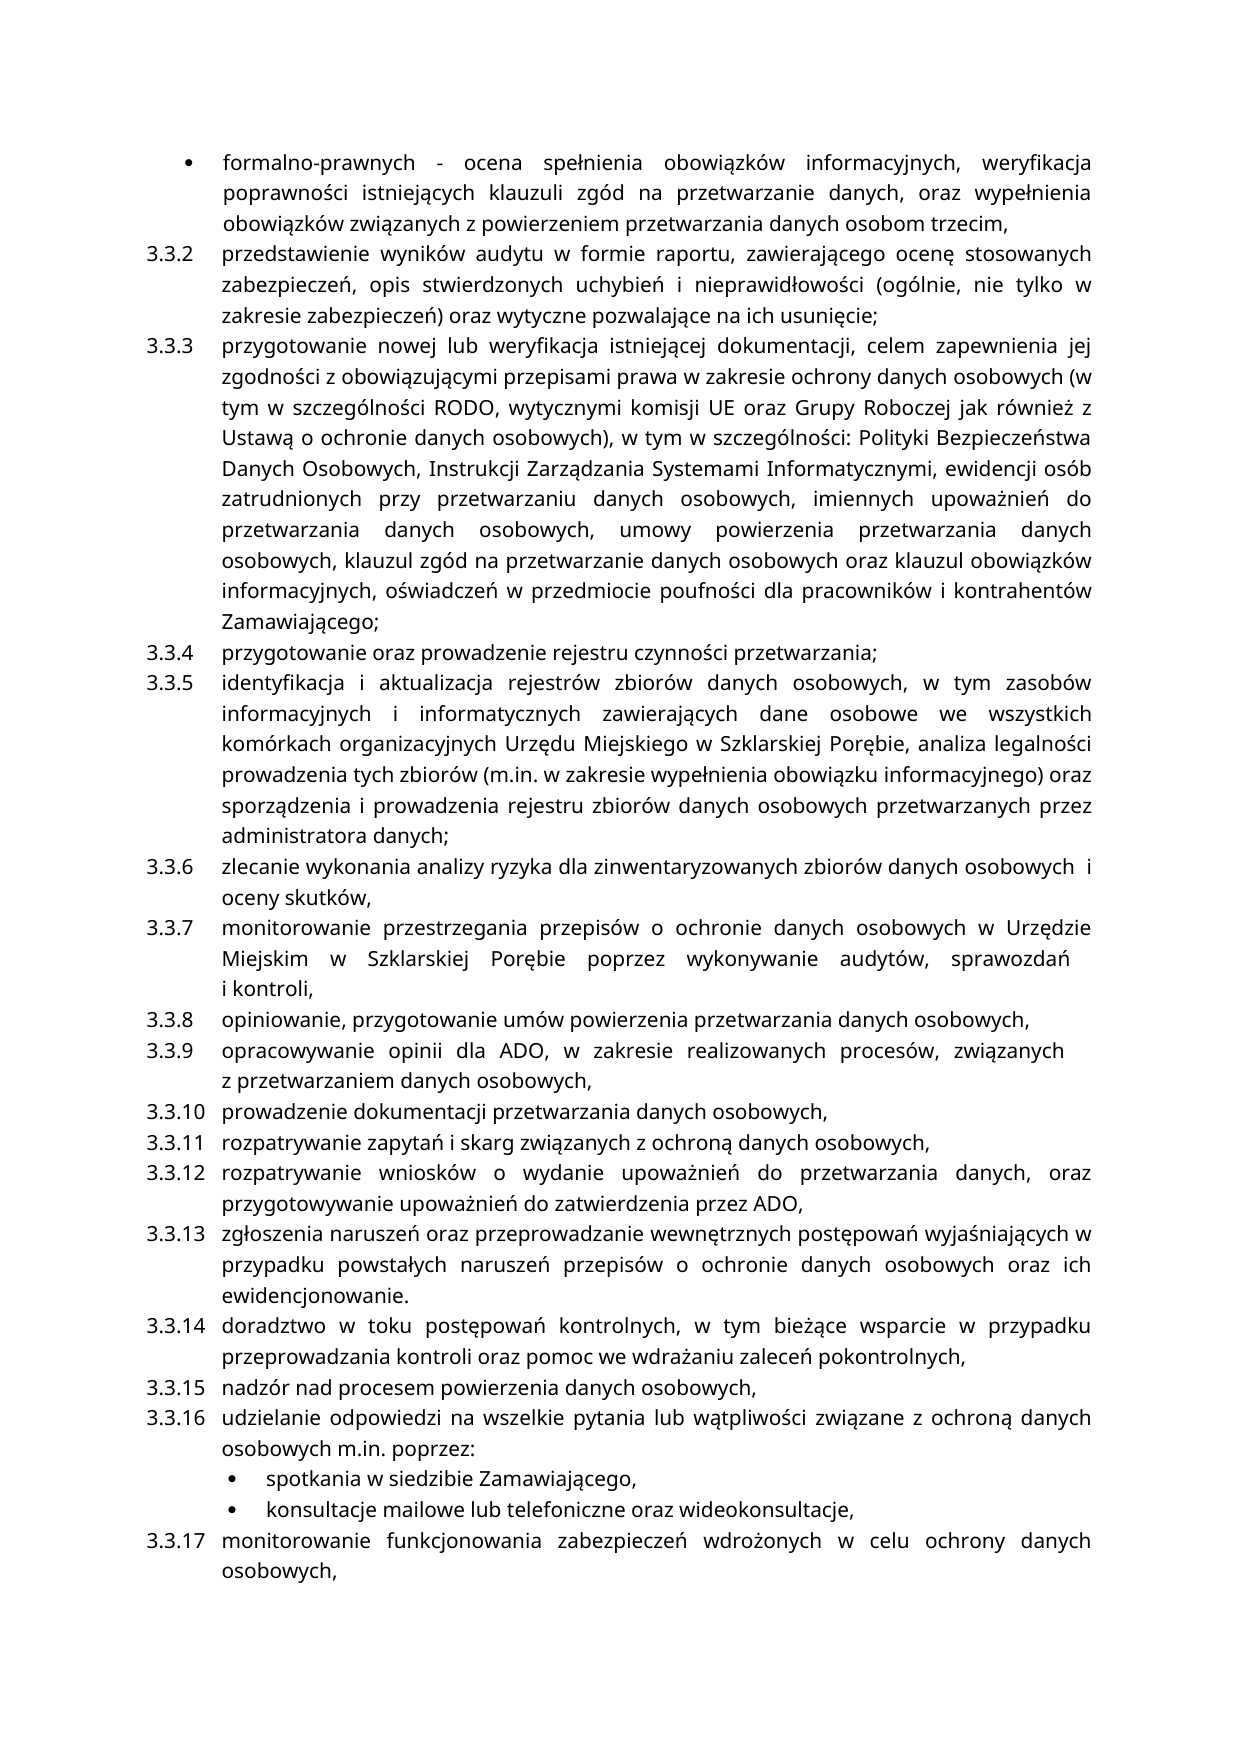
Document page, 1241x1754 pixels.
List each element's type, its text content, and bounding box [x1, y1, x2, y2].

list rozpatrywanie zapytań i skarg związanych z ochroną danych osobowych, [146, 1128, 1093, 1156]
list monitorowanie funkcjonowania zabezpieczeń wdrożonych w celu ochrony danych osobowych, [146, 1526, 1093, 1585]
list konsultacje mailowe lub telefoniczne oraz wideokonsultacje, [228, 1495, 1093, 1523]
list doradztwo w toku postępowań kontrolnych, w tym bieżące wsparcie w przypadku przeprowadzania kontroli oraz pomoc we wdrażaniu zaleceń pokontrolnych, [146, 1311, 1093, 1370]
list rozpatrywanie wniosków o wydanie upoważnień do przetwarzania danych, oraz przygotowywanie upoważnień do zatwierdzenia przez ADO, [146, 1158, 1093, 1217]
list identyfikacja i aktualizacja rejestrów zbiorów danych osobowych, w tym zasobów informacyjnych i informatycznych zawierających dane osobowe we wszystkich komórkach organizacyjnych Urzędu Miejskiego w Szklarskiej Porębie, analiza legalności prowadzenia tych zbiorów (m.in. w zakresie wypełnienia obowiązku informacyjnego) oraz sporządzenia i prowadzenia rejestru zbiorów danych osobowych przetwarzanych przez administratora danych; [146, 668, 1093, 850]
list zgłoszenia naruszeń oraz przeprowadzanie wewnętrznych postępowań wyjaśniających w przypadku powstałych naruszeń przepisów o ochronie danych osobowych oraz ich ewidencjonowanie. [146, 1219, 1093, 1309]
list przygotowanie oraz prowadzenie rejestru czynności przetwarzania; [146, 638, 1093, 666]
list opiniowanie, przygotowanie umów powierzenia przetwarzania danych osobowych, [146, 1005, 1093, 1033]
list monitorowanie przestrzegania przepisów o ochronie danych osobowych w Urzędzie Miejskim w Szklarskiej Porębie poprzez wykonywanie audytów, sprawozdań i kontroli, [146, 913, 1093, 1003]
list nadzór nad procesem powierzenia danych osobowych, [146, 1373, 1093, 1401]
list spotkania w siedzibie Zamawiającego, [228, 1464, 1093, 1493]
list opracowywanie opinii dla ADO, w zakresie realizowanych procesów, związanych z przetwarzaniem danych osobowych, [146, 1036, 1093, 1095]
list przedstawienie wyników audytu w formie raportu, zawierającego ocenę stosowanych zabezpieczeń, opis stwierdzonych uchybień i nieprawidłowości (ogólnie, nie tylko w zakresie zabezpieczeń) oraz wytyczne pozwalające na ich usunięcie; [146, 239, 1093, 329]
list udzielanie odpowiedzi na wszelkie pytania lub wątpliwości związane z ochroną danych osobowych m.in. poprzez: [146, 1403, 1093, 1462]
list przygotowanie nowej lub weryfikacja istniejącej dokumentacji, celem zapewnienia jej zgodności z obowiązującymi przepisami prawa w zakresie ochrony danych osobowych (w tym w szczególności RODO, wytycznymi komisji UE oraz Grupy Roboczej jak również z Ustawą o ochronie danych osobowych), w tym w szczególności: Polityki Bezpieczeństwa Danych Osobowych, Instrukcji Zarządzania Systemami Informatycznymi, ewidencji osób zatrudnionych przy przetwarzaniu danych osobowych, imiennych upoważnień do przetwarzania danych osobowych, umowy powierzenia przetwarzania danych osobowych, klauzul zgód na przetwarzanie danych osobowych oraz klauzul obowiązków informacyjnych, oświadczeń w przedmiocie poufności dla pracowników i kontrahentów Zamawiającego; [146, 331, 1093, 635]
list formalno-prawnych - ocena spełnienia obowiązków informacyjnych, weryfikacja poprawności istniejących klauzuli zgód na przetwarzanie danych, oraz wypełnienia obowiązków związanych z powierzeniem przetwarzania danych osobom trzecim, [185, 148, 1093, 237]
list prowadzenie dokumentacji przetwarzania danych osobowych, [146, 1097, 1093, 1125]
list zlecanie wykonania analizy ryzyka dla zinwentaryzowanych zbiorów danych osobowych i oceny skutków, [146, 852, 1093, 911]
